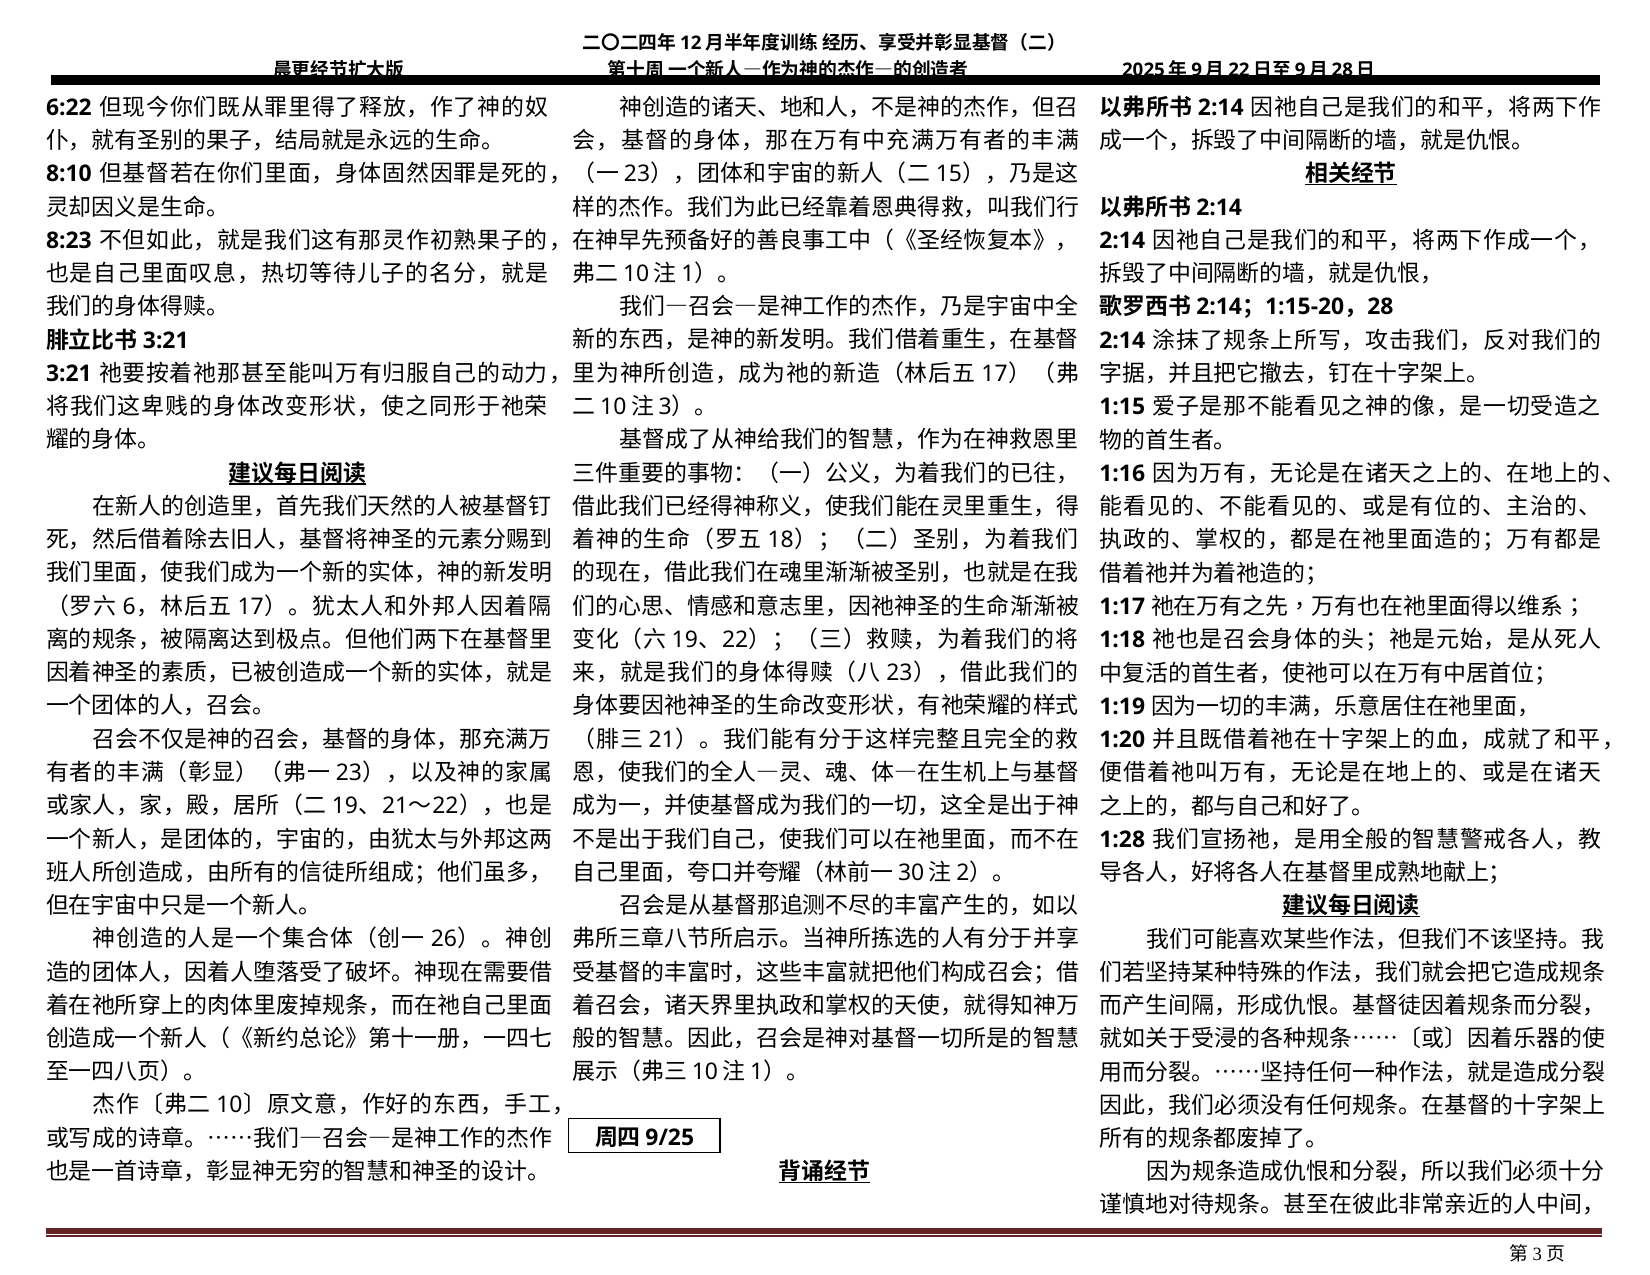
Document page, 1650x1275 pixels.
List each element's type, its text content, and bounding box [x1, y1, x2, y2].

text 神创造的诸天、地和人，不是神的杰作，但召会，基督的身体，那在万有中充满万有者的丰满（一23），团体和宇宙的新人（二15），乃是这样的杰作。我们为此已经靠着恩典得救，叫我们行在神早先预备好的善良事工中（《圣经恢复本》，弗二10注1）。 [572, 88, 1079, 288]
text 1:19 因为一切的丰满，乐意居住在祂里面， [1099, 688, 1602, 721]
text 杰作〔弗二10〕原文意，作好的东西，手工，或写成的诗章。……我们—召会—是神工作的杰作，也是一首诗章，彰显神无穷的智慧和神圣的设计。 [46, 1086, 552, 1186]
text 召会是从基督那追测不尽的丰富产生的，如以弗所三章八节所启示。当神所拣选的人有分于并享受基督的丰富时，这些丰富就把他们构成召会；借着召会，诸天界里执政和掌权的天使，就得知神万般的智慧。因此，召会是神对基督一切所是的智慧展示（弗三10注1）。 [572, 887, 1079, 1086]
text 歌罗西书 2:14；1:15-20，28 [1099, 288, 1602, 322]
text 1:20 并且既借着祂在十字架上的血，成就了和平，便借着祂叫万有，无论是在地上的、或是在诸天之上的，都与自己和好了。 [1099, 721, 1602, 821]
text 我们可能喜欢某些作法，但我们不该坚持。我们若坚持某种特殊的作法，我们就会把它造成规条，而产生间隔，形成仇恨。基督徒因着规条而分裂，就如关于受浸的各种规条……〔或〕因着乐器的使用而分裂。……坚持任何一种作法，就是造成分裂。因此，我们必须没有任何规条。在基督的十字架上，所有的规条都废掉了。 [1099, 921, 1605, 1153]
text 8:23 不但如此，就是我们这有那灵作初熟果子的，也是自己里面叹息，热切等待儿子的名分，就是我们的身体得赎。 [46, 222, 549, 321]
text 以弗所书 2:14 [1099, 188, 1602, 222]
text 1:15 爱子是那不能看见之神的像，是一切受造之物的首生者。 [1099, 388, 1602, 455]
text 建议每日阅读 [46, 454, 549, 488]
text 1:17 祂在万有之先，万有也在祂里面得以维系； [1099, 588, 1602, 621]
text 召会不仅是神的召会，基督的身体，那充满万有者的丰满（彰显）（弗一23），以及神的家属或家人，家，殿，居所（二19、21～22），也是一个新人，是团体的，宇宙的，由犹太与外邦这两班人所创造成，由所有的信徒所组成；他们虽多，但在宇宙中只是一个新人。 [46, 721, 552, 920]
text 以弗所书2:14 因祂自己是我们的和平，将两下作成一个，拆毁了中间隔断的墙，就是仇恨。 [1099, 88, 1602, 155]
text 1:28 我们宣扬祂，是用全般的智慧警戒各人，教导各人，好将各人在基督里成熟地献上； [1099, 821, 1602, 887]
text 3:21 祂要按着祂那甚至能叫万有归服自己的动力，将我们这卑贱的身体改变形状，使之同形于祂荣耀的身体。 [46, 355, 549, 454]
text 在新人的创造里，首先我们天然的人被基督钉死，然后借着除去旧人，基督将神圣的元素分赐到我们里面，使我们成为一个新的实体，神的新发明（罗六6，林后五17）。犹太人和外邦人因着隔离的规条，被隔离达到极点。但他们两下在基督里，因着神圣的素质，已被创造成一个新的实体，就是一个团体的人，召会。 [46, 488, 552, 721]
text 2:14 涂抹了规条上所写，攻击我们，反对我们的字据，并且把它撤去，钉在十字架上。 [1099, 322, 1602, 388]
text 1:16 因为万有，无论是在诸天之上的、在地上的、能看见的、不能看见的、或是有位的、主治的、执政的、掌权的，都是在祂里面造的；万有都是借着祂并为着祂造的； [1099, 455, 1602, 588]
text 背诵经节 [572, 1153, 1076, 1186]
text 2:14 因祂自己是我们的和平，将两下作成一个，拆毁了中间隔断的墙，就是仇恨， [1099, 222, 1602, 288]
text 相关经节 [1099, 155, 1602, 188]
text 基督成了从神给我们的智慧，作为在神救恩里三件重要的事物：（一）公义，为着我们的已往，借此我们已经得神称义，使我们能在灵里重生，得着神的生命（罗五18）；（二）圣别，为着我们的现在，借此我们在魂里渐渐被圣别，也就是在我们的心思、情感和意志里，因祂神圣的生命渐渐被变化（六19、22）；（三）救赎，为着我们的将来，就是我们的身体得赎（八23），借此我们的身体要因祂神圣的生命改变形状，有祂荣耀的样式（腓三21）。我们能有分于这样完整且完全的救恩，使我们的全人—灵、魂、体—在生机上与基督成为一，并使基督成为我们的一切，这全是出于神，不是出于我们自己，使我们可以在祂里面，而不在自己里面，夸口并夸耀（林前一30注2）。 [572, 421, 1079, 887]
text 因为规条造成仇恨和分裂，所以我们必须十分谨慎地对待规条。甚至在彼此非常亲近的人中间，规条也很可能成为仇恨的由来。……所以，我们必须弃绝一切规条，而顺着圣徒们的作法；只要这些作法不牵涉任何犯罪、不道德或拜偶像的事。虽然我们不称许某些作法，但为着不给规条任何地位，我们应当顺应而行。 [1099, 1153, 1605, 1219]
text 建议每日阅读 [1099, 887, 1602, 921]
text 6:22 但现今你们既从罪里得了释放，作了神的奴仆，就有圣别的果子，结局就是永远的生命。 [46, 88, 549, 155]
text 8:10 但基督若在你们里面，身体固然因罪是死的，灵却因义是生命。 [46, 155, 549, 222]
text 神创造的人是一个集合体（创一26）。神创造的团体人，因着人堕落受了破坏。神现在需要借着在祂所穿上的肉体里废掉规条，而在祂自己里面创造成一个新人（《新约总论》第十一册，一四七至一四八页）。 [46, 920, 552, 1086]
table_header 周四9/25 [569, 1119, 719, 1152]
text 我们—召会—是神工作的杰作，乃是宇宙中全新的东西，是神的新发明。我们借着重生，在基督里为神所创造，成为祂的新造（林后五17）（弗二10注3）。 [572, 288, 1079, 421]
text 腓立比书 3:21 [46, 321, 549, 355]
text 1:18 祂也是召会身体的头；祂是元始，是从死人中复活的首生者，使祂可以在万有中居首位； [1099, 621, 1602, 688]
